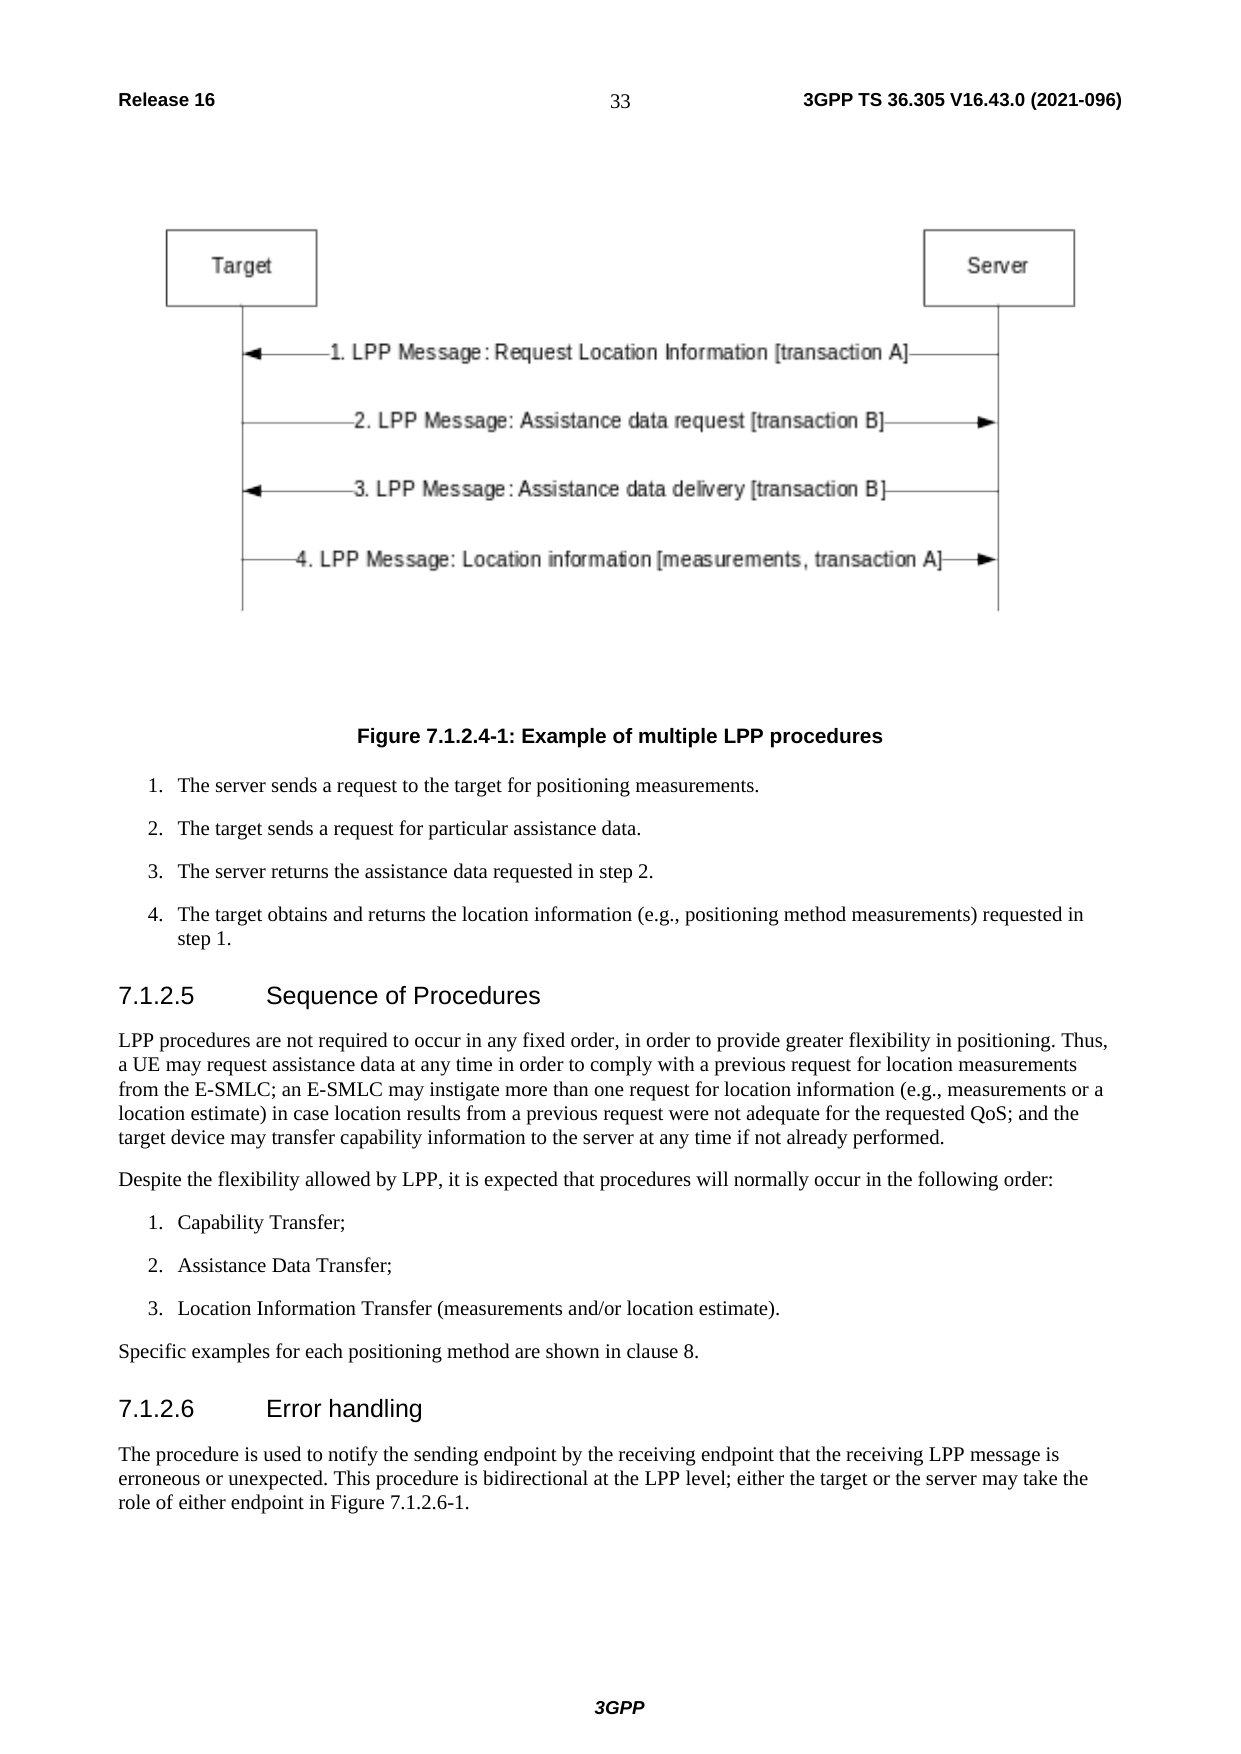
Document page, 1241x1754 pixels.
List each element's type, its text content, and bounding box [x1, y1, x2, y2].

text LPP procedures are not required to occur in any fixed order, in order to provide greater flexibility in positioning. Thus, a UE may request assistance data at any time in order to comply with a previous request for location measurements from the E-SMLC; an E-SMLC may instigate more than one request for location information (e.g., measurements or a location estimate) in case location results from a previous request were not adequate for the requested QoS; and the target device may transfer capability information to the server at any time if not already performed. [118, 1028, 1122, 1149]
text 3. The server returns the assistance data requested in step 2. [148, 859, 1122, 883]
text 4. The target obtains and returns the location information (e.g., positioning method measurements) requested in step 1. [148, 901, 1122, 949]
list Specific examples for each positioning method are shown in clause 8. [118, 1339, 1122, 1363]
text 3. Location Information Transfer (measurements and/or location estimate). [148, 1296, 1122, 1320]
text The procedure is used to notify the sending endpoint by the receiving endpoint that the receiving LPP message is erroneous or unexpected. This procedure is bidirectional at the LPP level; either the target or the server may take the role of either endpoint in Figure 7.1.2.6-1. [118, 1441, 1122, 1514]
subtitle 7.1.2.5 Sequence of Procedures [118, 981, 1122, 1009]
text 1. The server sends a request to the target for positioning measurements. [148, 773, 1122, 797]
text Despite the flexibility allowed by LPP, it is expected that procedures will normally occur in the following order: [118, 1167, 1122, 1191]
text 2. The target sends a request for particular assistance data. [148, 816, 1122, 840]
subtitle .6 Error handling [118, 1394, 1122, 1423]
text 1. Capability Transfer; [148, 1210, 1122, 1234]
text Figure 7.1.2.4-1: Example of multiple LPP procedures [118, 724, 1122, 748]
text 2. Assistance Data Transfer; [148, 1253, 1122, 1277]
